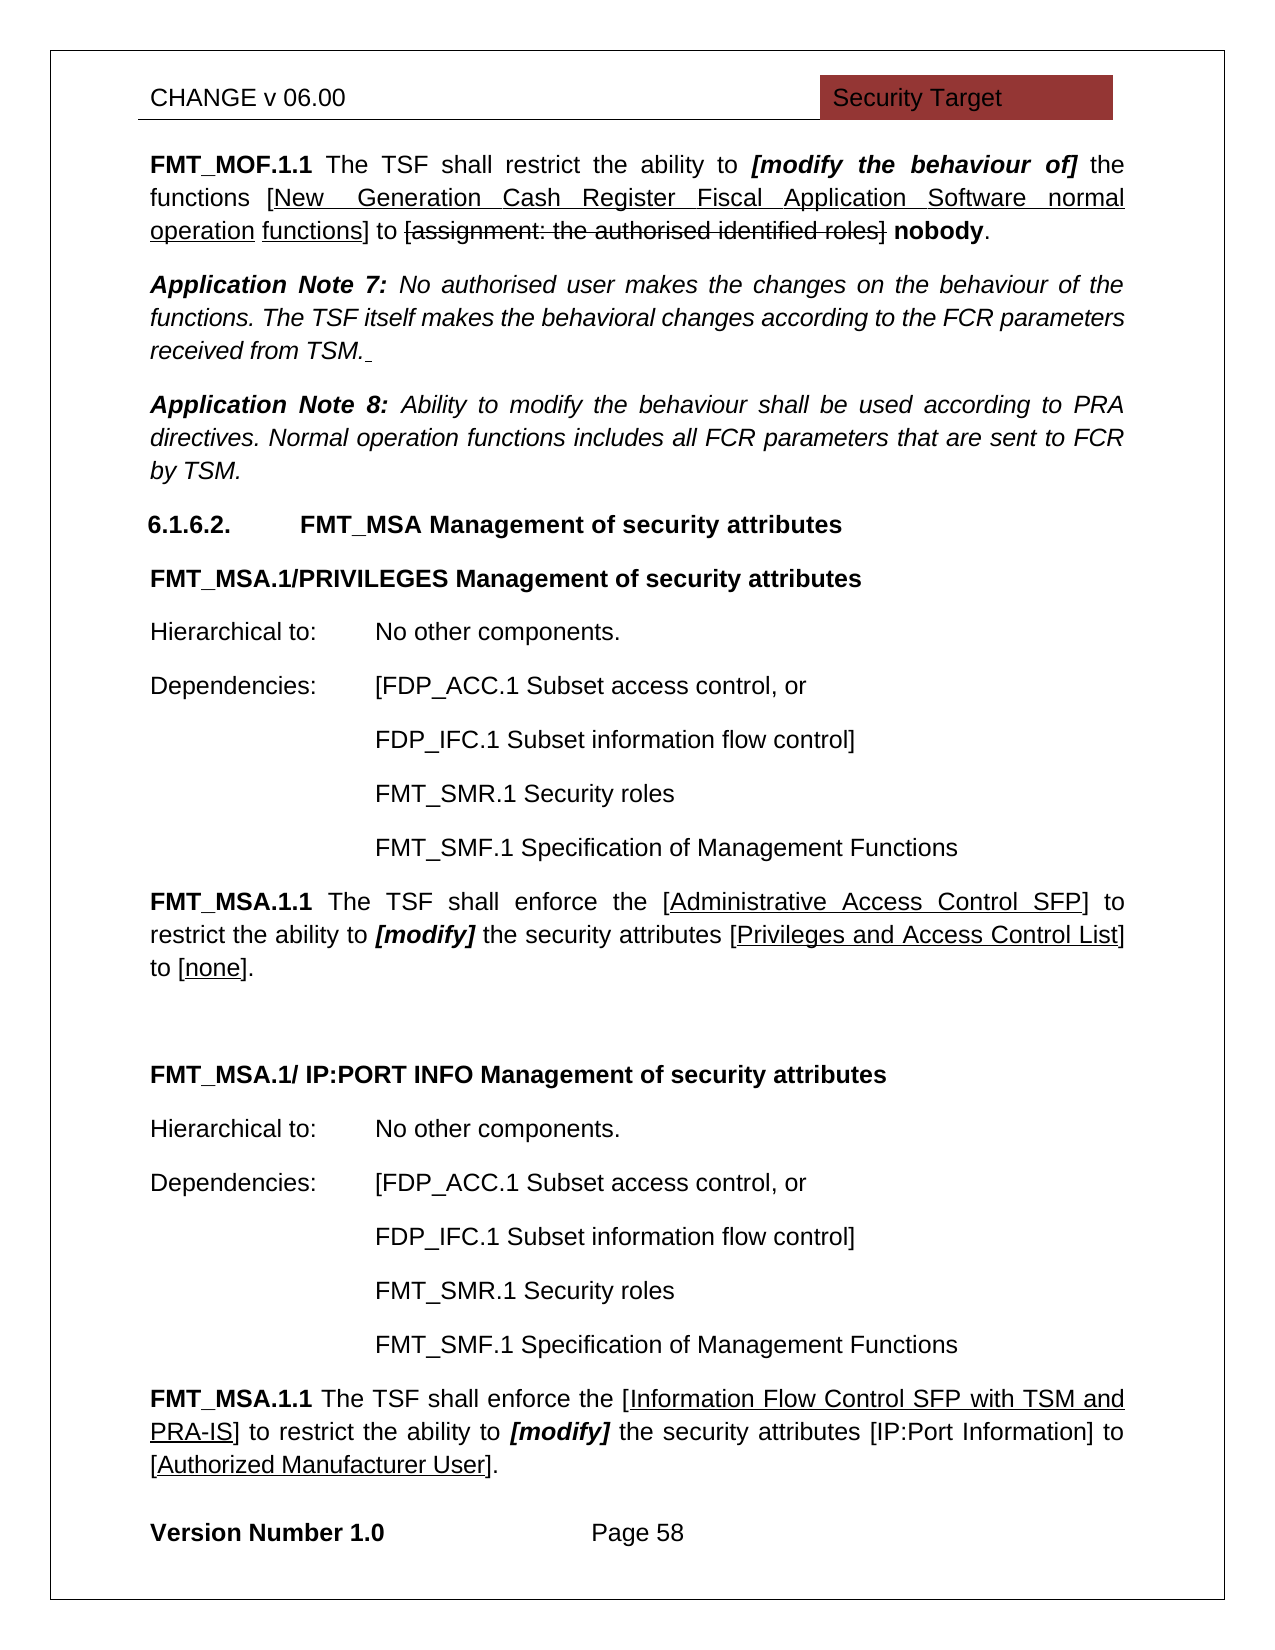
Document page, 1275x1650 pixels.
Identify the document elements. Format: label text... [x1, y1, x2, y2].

text FMT_SMR.1 Security roles [300, 1276, 1125, 1304]
subtitle FMT_MSA Management of security attributes [147, 510, 1125, 538]
text Hierarchical to: No other components. [150, 617, 1125, 646]
text FMT_SMF.1 Specification of Management Functions [300, 1330, 1125, 1358]
text FDP_IFC.1 Subset information flow control] [300, 725, 1125, 754]
text FMT_MSA.1/PRIVILEGES Management of security attributes [150, 563, 1125, 592]
text Hierarchical to: No other components. [150, 1114, 1125, 1143]
text FDP_IFC.1 Subset information flow control] [300, 1222, 1125, 1251]
text Dependencies: [FDP_ACC.1 Subset access control, or [150, 1168, 1125, 1197]
text FMT_SMR.1 Security roles [300, 779, 1125, 808]
text Dependencies: [FDP_ACC.1 Subset access control, or [150, 671, 1125, 700]
text Application Note 8: Ability to modify the behaviour shall be used according to PRA directives. Normal operation functions includes all FCR parameters that are sent to FCR by TSM. [150, 390, 1125, 484]
text FMT_SMF.1 Specification of Management Functions [300, 833, 1125, 862]
text FMT_MSA.1.1 The TSF shall enforce the [Administrative Access Control SFP] to restrict the ability to [modify] the security attributes [Privileges and Access Control List] to [none]. [150, 887, 1125, 981]
text FMT_MOF.1.1 The TSF shall restrict the ability to [modify the behaviour of] the functions [New Generation Cash Register Fiscal Application Software normal operation functions] to [assignment: the authorised identified roles] nobody. [150, 150, 1125, 245]
text FMT_MSA.1.1 The TSF shall enforce the [Information Flow Control SFP with TSM and PRA-IS] to restrict the ability to [modify] the security attributes [IP:Port Information] to [Authorized Manufacturer User]. [150, 1383, 1125, 1478]
text Application Note 7: No authorised user makes the changes on the behaviour of the functions. The TSF itself makes the behavioral changes according to the FCR parameters received from TSM. [150, 270, 1125, 365]
text FMT_MSA.1/ IP:PORT INFO Management of security attributes [150, 1060, 1125, 1089]
